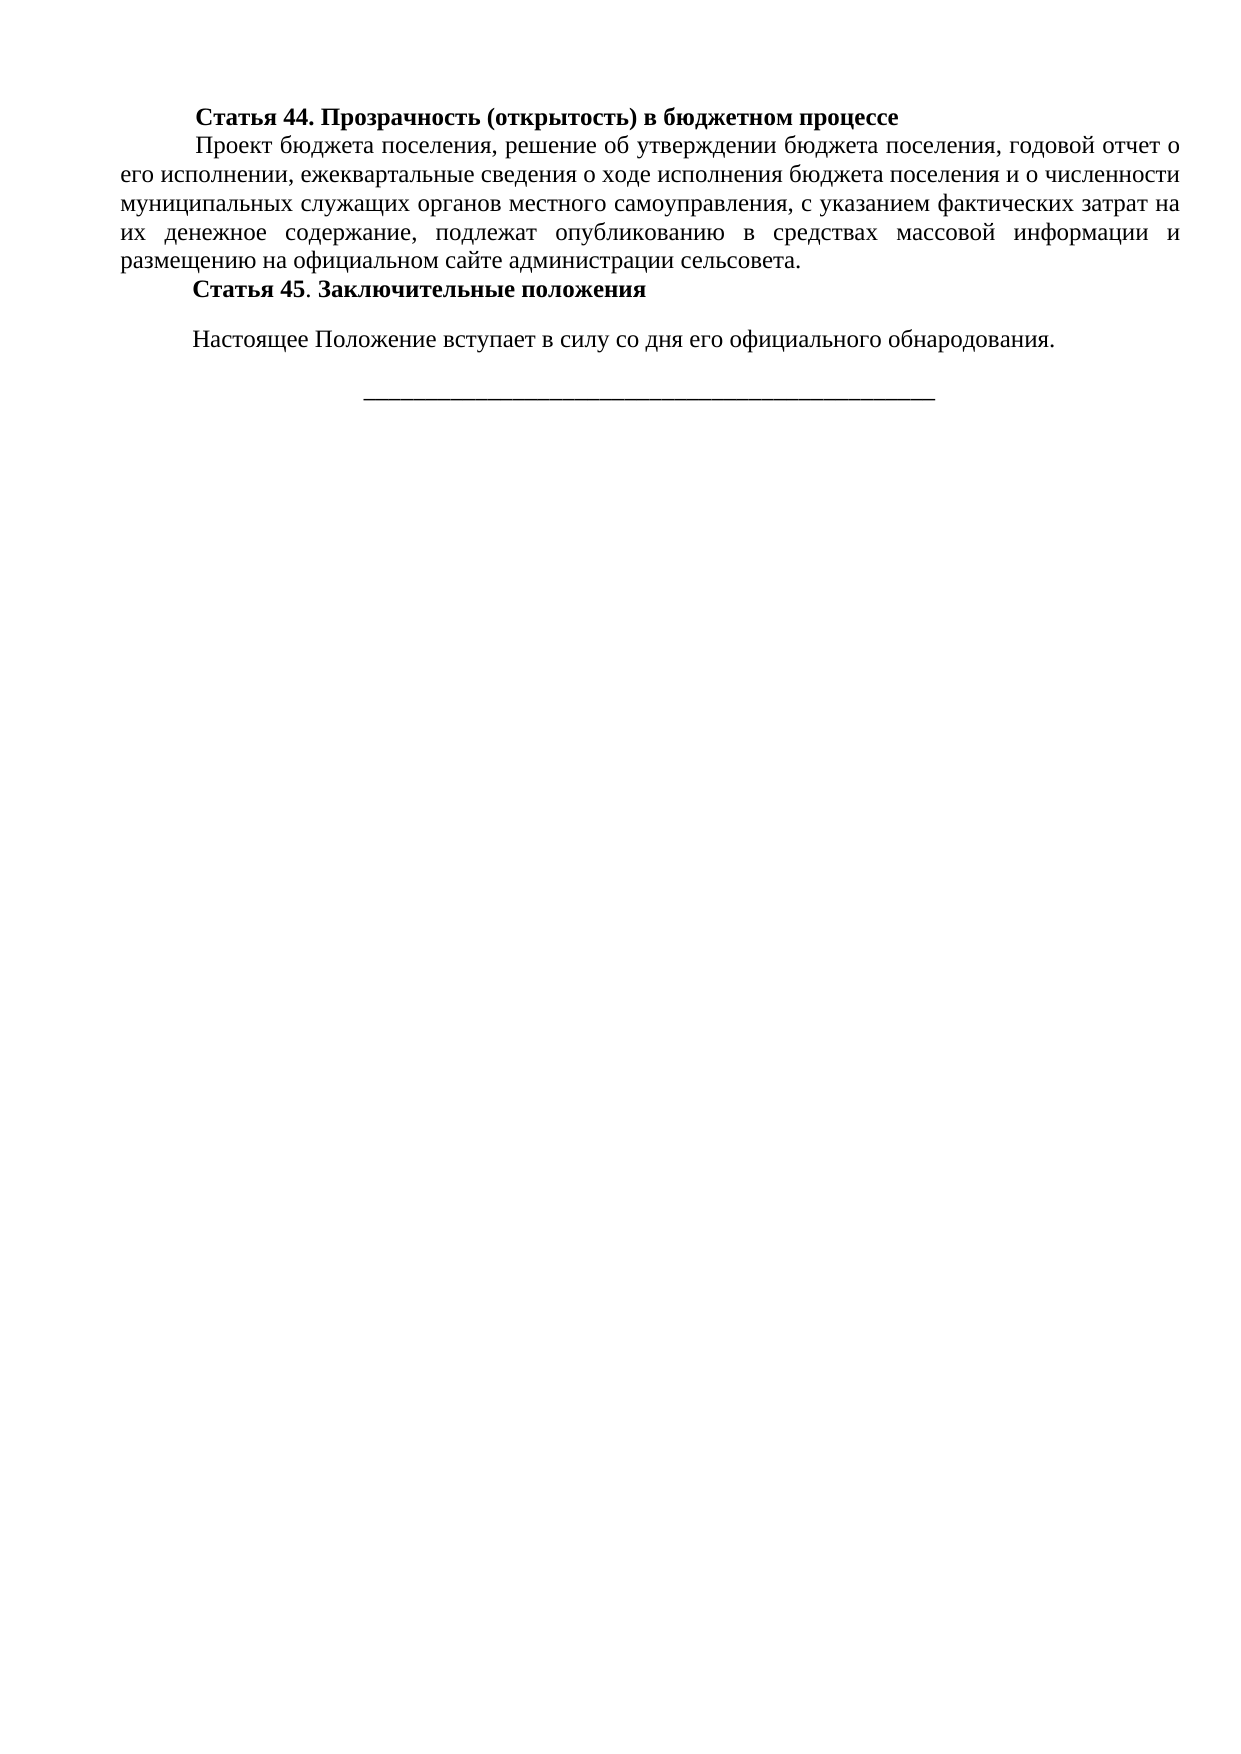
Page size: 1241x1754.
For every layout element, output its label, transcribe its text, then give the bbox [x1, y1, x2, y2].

text Настоящее Положение вступает в силу со дня его официального обнародования. [118, 324, 1181, 353]
text Статья 45. Заключительные положения [118, 274, 1181, 303]
text ______________________________________________ [118, 373, 1181, 404]
text Статья 44. Прозрачность (открытость) в бюджетном процессе [120, 102, 1181, 131]
text Проект бюджета поселения, решение об утверждении бюджета поселения, годовой отчет о его исполнении, ежеквартальные сведения о ходе исполнения бюджета поселения и о численности муниципальных служащих органов местного самоуправления, с указанием фактических затрат на их денежное содержание, подлежат опубликованию в средствах массовой информации и размещению на официальном сайте администрации сельсовета. [120, 131, 1181, 274]
